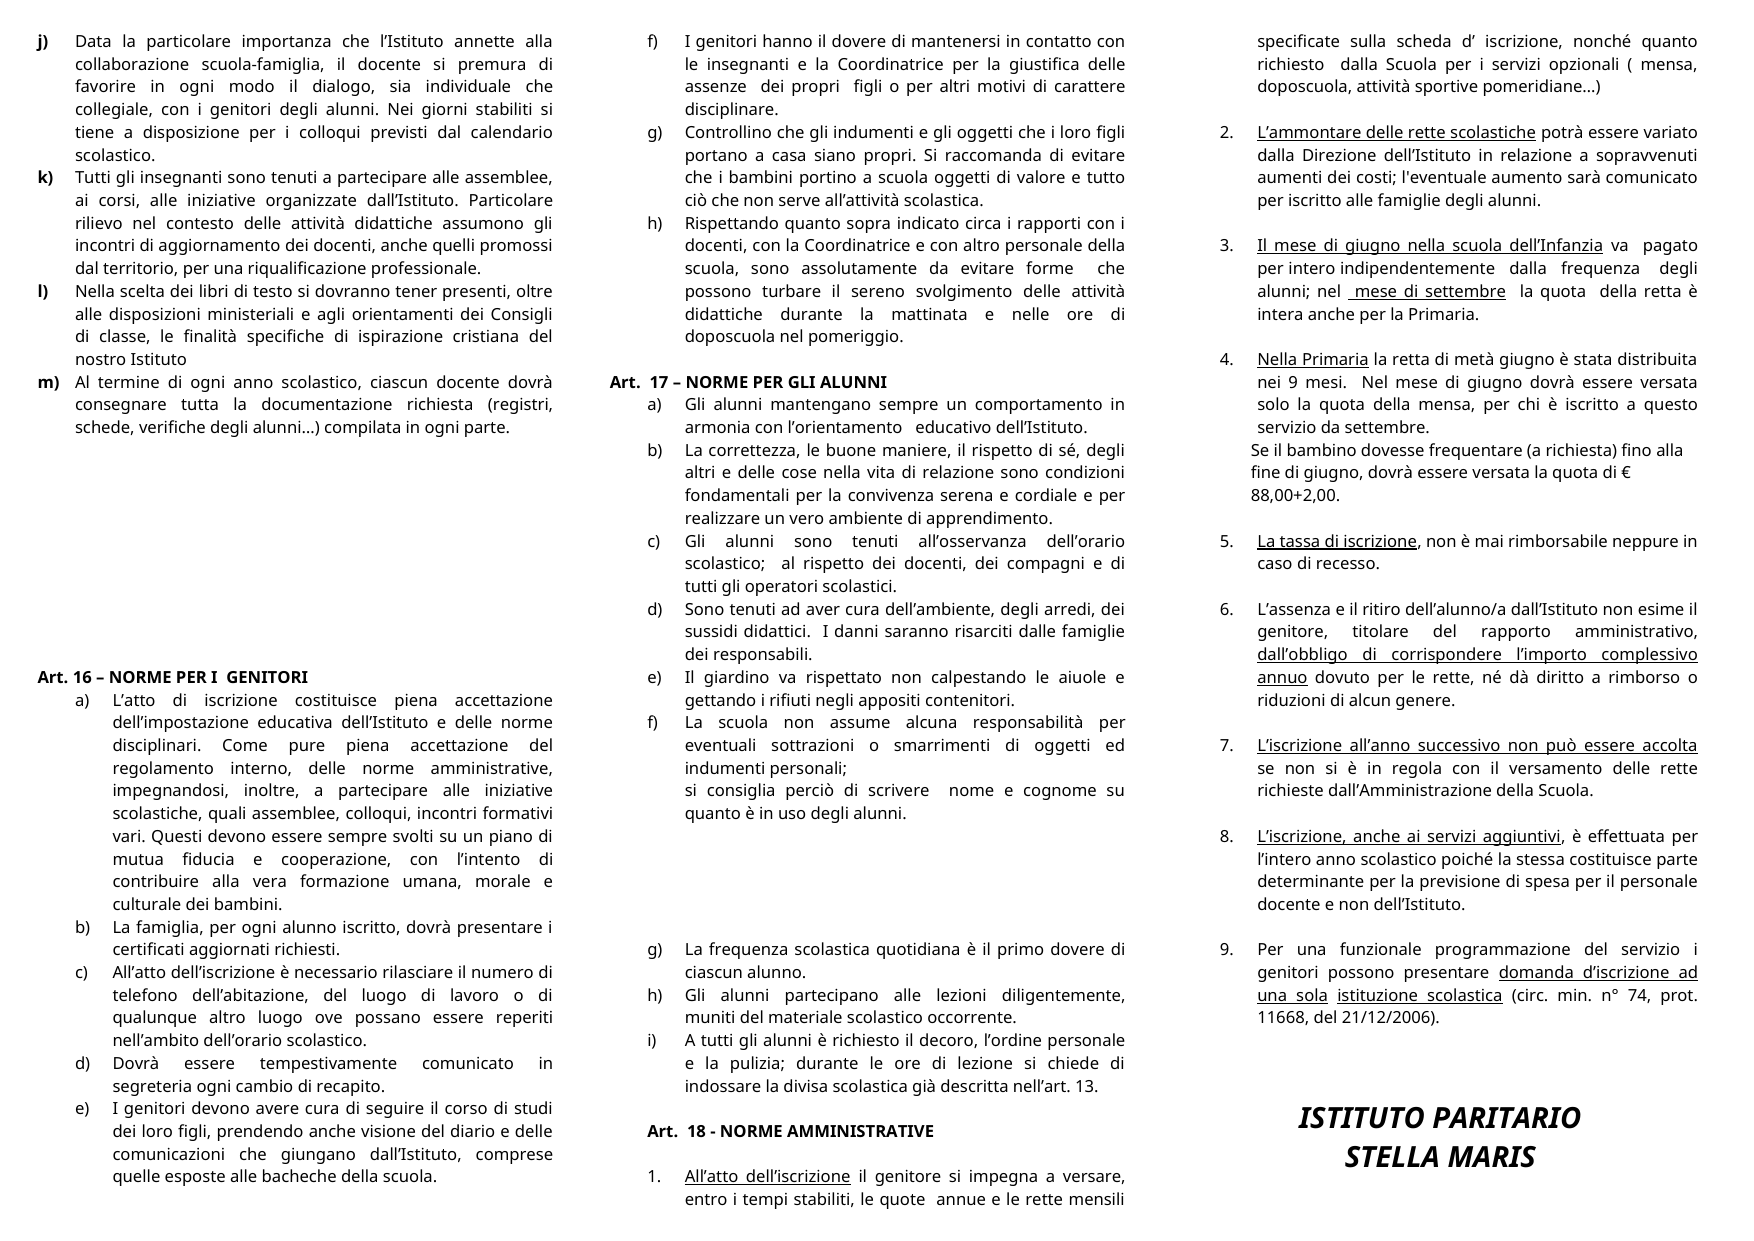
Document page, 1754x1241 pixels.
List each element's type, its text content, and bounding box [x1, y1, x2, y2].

list Sono tenuti ad aver cura dell’ambiente, degli arredi, dei sussidi didattici. I danni saranno risarciti dalle famiglie dei responsabili. [647, 597, 1126, 665]
list Gli alunni sono tenuti all’osservanza dell’orario scolastico; al rispetto dei docenti, dei compagni e di tutti gli operatori scolastici. [647, 529, 1126, 597]
list I genitori hanno il dovere di mantenersi in contatto con le insegnanti e la Coordinatrice per la giustifica delle assenze dei propri figli o per altri motivi di carattere disciplinare. [647, 29, 1126, 120]
text STELLA MARIS [1182, 1137, 1698, 1176]
list All’atto dell’iscrizione è necessario rilasciare il numero di telefono dell’abitazione, del luogo di lavoro o di qualunque altro luogo ove possano essere reperiti nell’ambito dell’orario scolastico. [75, 961, 553, 1051]
list Per una funzionale programmazione del servizio i genitori possono presentare domanda d’iscrizione ad una sola istituzione scolastica (circ. min. n° 74, prot. 11668, del 21/12/2006). [1219, 938, 1698, 1029]
list Tutti gli insegnanti sono tenuti a partecipare alle assemblee, ai corsi, alle iniziative organizzate dall’Istituto. Particolare rilievo nel contesto delle attività didattiche assumono gli incontri di aggiornamento dei docenti, anche quelli promossi dal territorio, per una riqualificazione professionale. [37, 166, 553, 279]
list Se il bambino dovesse frequentare (a richiesta) fino alla [1229, 438, 1698, 461]
list L’iscrizione all’anno successivo non può essere accolta se non si è in regola con il versamento delle rette richieste dall’Amministrazione della Scuola. [1219, 733, 1698, 802]
list L’iscrizione, anche ai servizi aggiuntivi, è effettuata per l’intero anno scolastico poiché la stessa costituisce parte determinante per la previsione di spesa per il personale docente e non dell’Istituto. [1219, 824, 1698, 915]
list Gli alunni mantengano sempre un comportamento in armonia con l’orientamento educativo dell’Istituto. [647, 393, 1126, 438]
list Dovrà essere tempestivamente comunicato in segreteria ogni cambio di recapito. [75, 1051, 553, 1097]
list La scuola non assume alcuna responsabilità per eventuali sottrazioni o smarrimenti di oggetti ed indumenti personali; [647, 711, 1126, 779]
list Nella Primaria la retta di metà giugno è stata distribuita nei 9 mesi. Nel mese di giugno dovrà essere versata solo la quota della mensa, per chi è iscritto a questo servizio da settembre. [1219, 347, 1698, 438]
list Rispettando quanto sopra indicato circa i rapporti con i docenti, con la Coordinatrice e con altro personale della scuola, sono assolutamente da evitare forme che possono turbare il sereno svolgimento delle attività didattiche durante la mattinata e nelle ore di doposcuola nel pomeriggio. [647, 211, 1126, 347]
list L’assenza e il ritiro dell’alunno/a dall’Istituto non esime il genitore, titolare del rapporto amministrativo, dall’obbligo di corrispondere l’importo complessivo annuo dovuto per le rette, né dà diritto a rimborso o riduzioni di alcun genere. [1219, 597, 1698, 711]
list La famiglia, per ogni alunno iscritto, dovrà presentare i certificati aggiornati richiesti. [75, 915, 553, 961]
text Art. 17 – NORME PER GLI ALUNNI [609, 370, 1126, 393]
list L’atto di iscrizione costituisce piena accettazione dell’impostazione educativa dell’Istituto e delle norme disciplinari. Come pure piena accettazione del regolamento interno, delle norme amministrative, impegnandosi, inoltre, a partecipare alle iniziative scolastiche, quali assemblee, colloqui, incontri formativi vari. Questi devono essere sempre svolti su un piano di mutua fiducia e cooperazione, con l’intento di contribuire alla vera formazione umana, morale e culturale dei bambini. [75, 688, 553, 915]
text ISTITUTO PARITARIO [1182, 1097, 1698, 1137]
text Art. 18 - NORME AMMINISTRATIVE [647, 1119, 1126, 1142]
text Art. 16 – NORME PER I GENITORI [37, 665, 553, 688]
list 88,00+2,00. [1229, 484, 1698, 506]
list I genitori devono avere cura di seguire il corso di studi dei loro figli, prendendo anche visione del diario e delle comunicazioni che giungano dall’Istituto, comprese quelle esposte alle bacheche della scuola. [75, 1097, 553, 1188]
list fine di giugno, dovrà essere versata la quota di € [1229, 461, 1698, 484]
list La tassa di iscrizione, non è mai rimborsabile neppure in caso di recesso. [1219, 529, 1698, 574]
list La correttezza, le buone maniere, il rispetto di sé, degli altri e delle cose nella vita di relazione sono condizioni fondamentali per la convivenza serena e cordiale e per realizzare un vero ambiente di apprendimento. [647, 438, 1126, 529]
list All’atto dell’iscrizione il genitore si impegna a versare, entro i tempi stabiliti, le quote annue e le rette mensili specificate sulla scheda d’ iscrizione, nonché quanto richiesto dalla Scuola per i servizi opzionali ( mensa, doposcuola, attività sportive pomeridiane…) [647, 1165, 1126, 1210]
list Nella scelta dei libri di testo si dovranno tener presenti, oltre alle disposizioni ministeriali e agli orientamenti dei Consigli di classe, le finalità specifiche di ispirazione cristiana del nostro Istituto [37, 279, 553, 370]
list L’ammontare delle rette scolastiche potrà essere variato dalla Direzione dell’Istituto in relazione a sopravvenuti aumenti dei costi; l'eventuale aumento sarà comunicato per iscritto alle famiglie degli alunni. [1219, 120, 1698, 211]
list si consiglia perciò di scrivere nome e cognome su quanto è in uso degli alunni. [684, 779, 1126, 824]
list A tutti gli alunni è richiesto il decoro, l’ordine personale e la pulizia; durante le ore di lezione si chiede di indossare la divisa scolastica già descritta nell’art. 13. [647, 1029, 1126, 1097]
list Il giardino va rispettato non calpestando le aiuole e gettando i rifiuti negli appositi contenitori. [647, 665, 1126, 711]
list La frequenza scolastica quotidiana è il primo dovere di ciascun alunno. [647, 938, 1126, 983]
list Al termine di ogni anno scolastico, ciascun docente dovrà consegnare tutta la documentazione richiesta (registri, schede, verifiche degli alunni…) compilata in ogni parte. [37, 370, 553, 438]
list Data la particolare importanza che l’Istituto annette alla collaborazione scuola-famiglia, il docente si premura di favorire in ogni modo il dialogo, sia individuale che collegiale, con i genitori degli alunni. Nei giorni stabiliti si tiene a disposizione per i colloqui previsti dal calendario scolastico. [37, 29, 553, 166]
list Gli alunni partecipano alle lezioni diligentemente, muniti del materiale scolastico occorrente. [647, 983, 1126, 1029]
list Il mese di giugno nella scuola dell’Infanzia va pagato per intero indipendentemente dalla frequenza degli alunni; nel mese di settembre la quota della retta è intera anche per la Primaria. [1219, 234, 1698, 325]
list All’atto dell’iscrizione il genitore si impegna a versare, entro i tempi stabiliti, le quote annue e le rette mensili specificate sulla scheda d’ iscrizione, nonché quanto richiesto dalla Scuola per i servizi opzionali ( mensa, doposcuola, attività sportive pomeridiane…) [1219, 29, 1698, 98]
list Controllino che gli indumenti e gli oggetti che i loro figli portano a casa siano propri. Si raccomanda di evitare che i bambini portino a scuola oggetti di valore e tutto ciò che non serve all’attività scolastica. [647, 120, 1126, 211]
